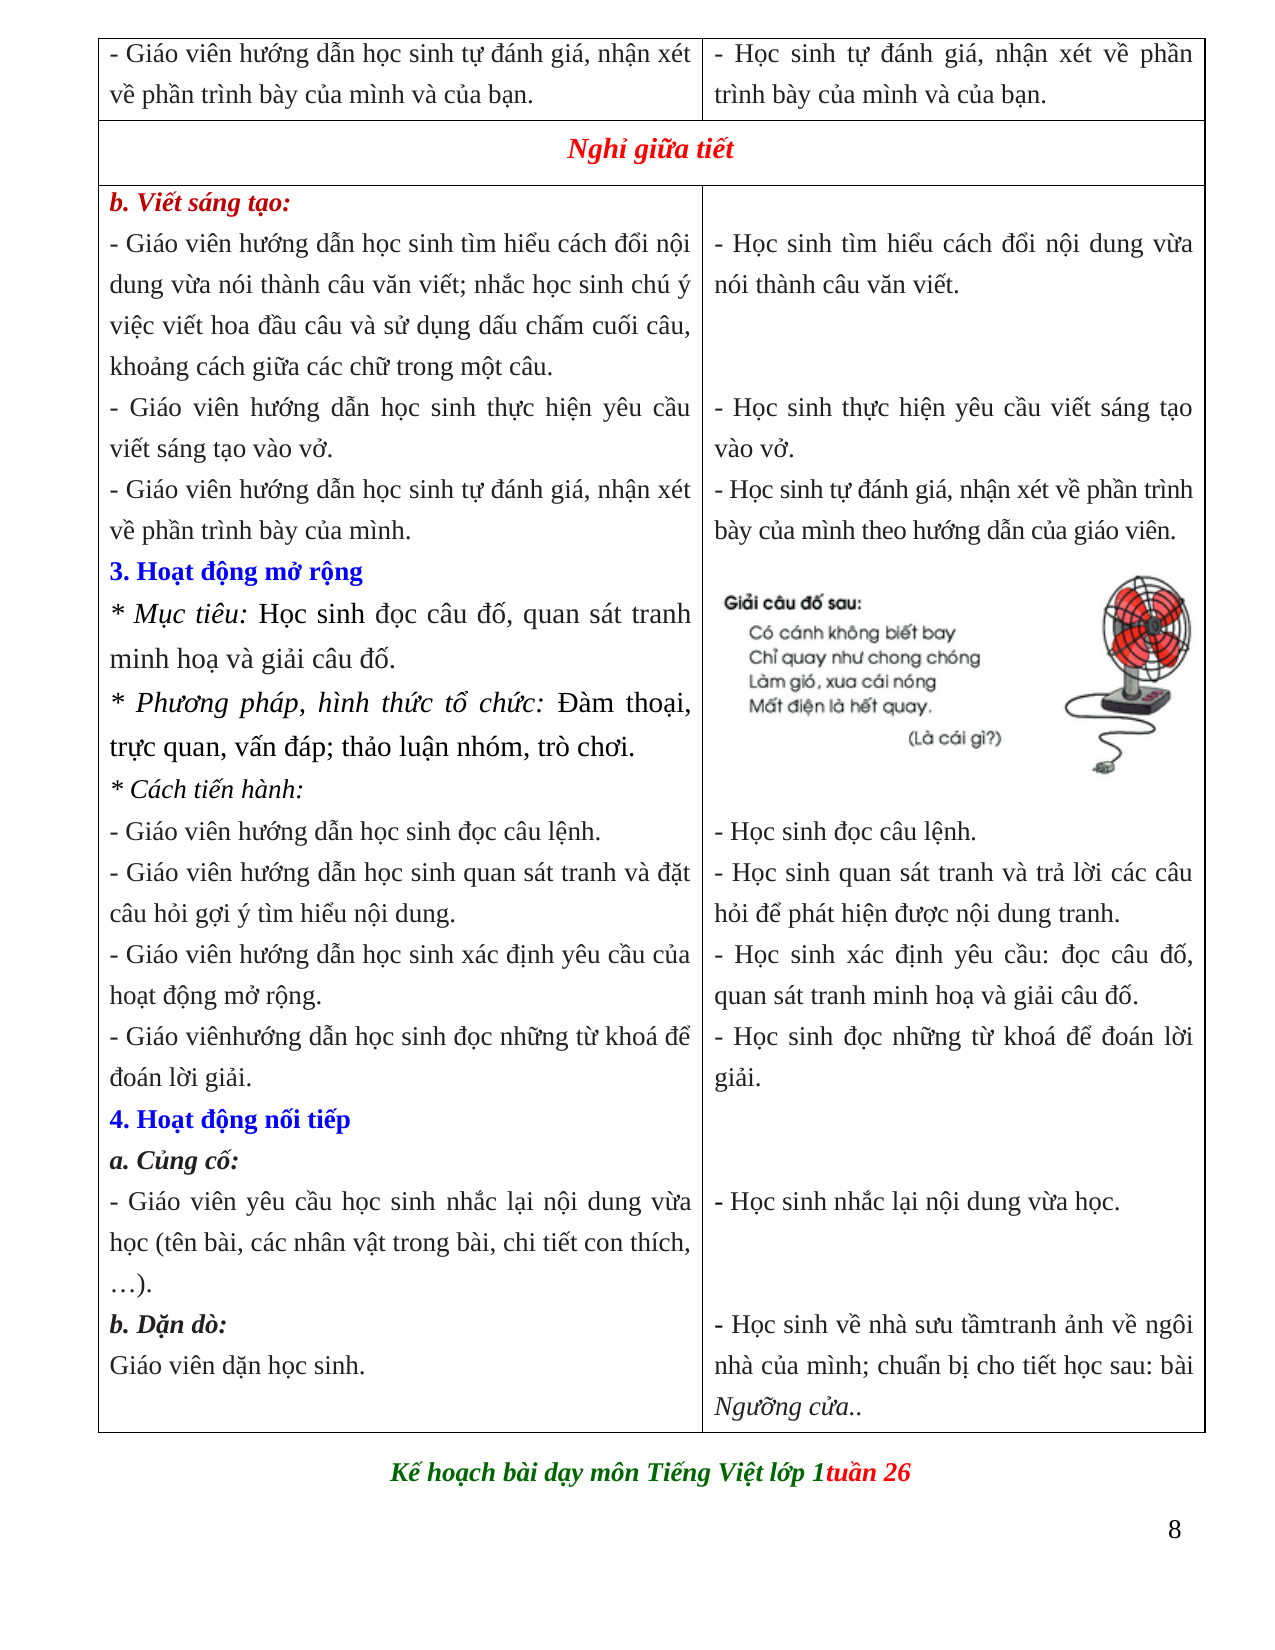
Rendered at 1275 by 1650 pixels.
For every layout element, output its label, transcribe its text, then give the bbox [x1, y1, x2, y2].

table_cell 3. Hoạt động mở rộng * Mục tiêu: Học sinh đọc câu đố, quan sát tranh minh hoạ và giải câu đố. * Phương pháp, hình thức tổ chức: Đàm thoại, trực quan, vấn đáp; thảo luận nhóm, trò chơi. * Cách tiến hành: [99, 555, 702, 814]
table_cell - Học sinh đọc câu lệnh. - Học sinh quan sát tranh và trả lời các câu hỏi để phát hiện được nội dung tranh. - Học sinh xác định yêu cầu: đọc câu đố, quan sát tranh minh hoạ và giải câu đố. - Học sinh đọc những từ khoá để đoán lời giải. [703, 815, 1204, 1103]
table_cell - Giáo viên hướng dẫn học sinh đọc câu lệnh. - Giáo viên hướng dẫn học sinh quan sát tranh và đặt câu hỏi gợi ý tìm hiểu nội dung. - Giáo viên hướng dẫn học sinh xác định yêu cầu của hoạt động mở rộng. - Giáo viênhướng dẫn học sinh đọc những từ khoá để đoán lời giải. [99, 815, 702, 1103]
table_cell - Học sinh tìm hiểu cách đổi nội dung vừa nói thành câu văn viết. - Học sinh thực hiện yêu cầu viết sáng tạo vào vở. - Học sinh tự đánh giá, nhận xét về phần trình bày của mình theo hướng dẫn của giáo viên. [703, 186, 1204, 555]
table_cell - Học sinh nhắc lại nội dung vừa học. - Học sinh về nhà sưu tầmtranh ảnh về ngôi nhà của mình; chuẩn bị cho tiết học sau: bài Ngưỡng cửa.. [703, 1103, 1204, 1432]
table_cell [99, 39, 702, 120]
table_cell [703, 39, 1204, 120]
table_cell b. Viết sáng tạo: - Giáo viên hướng dẫn học sinh tìm hiểu cách đổi nội dung vừa nói thành câu văn viết; nhắc học sinh chú ý việc viết hoa đầu câu và sử dụng dấu chấm cuối câu, khoảng cách giữa các chữ trong một câu. - Giáo viên hướng dẫn học sinh thực hiện yêu cầu viết sáng tạo vào vở. - Giáo viên hướng dẫn học sinh tự đánh giá, nhận xét về phần trình bày của mình. [99, 186, 702, 555]
table_cell [703, 555, 1204, 814]
text Kế hoạch bài dạy môn Tiếng Việt lớp 1tuần 26 [122, 1456, 1181, 1487]
table_cell 4. Hoạt động nối tiếp a. Củng cố: - Giáo viên yêu cầu học sinh nhắc lại nội dung vừa học (tên bài, các nhân vật trong bài, chi tiết con thích,…). b. Dặn dò: Giáo viên dặn học sinh. [99, 1103, 702, 1432]
table_cell Nghỉ giữa tiết [99, 121, 1204, 185]
